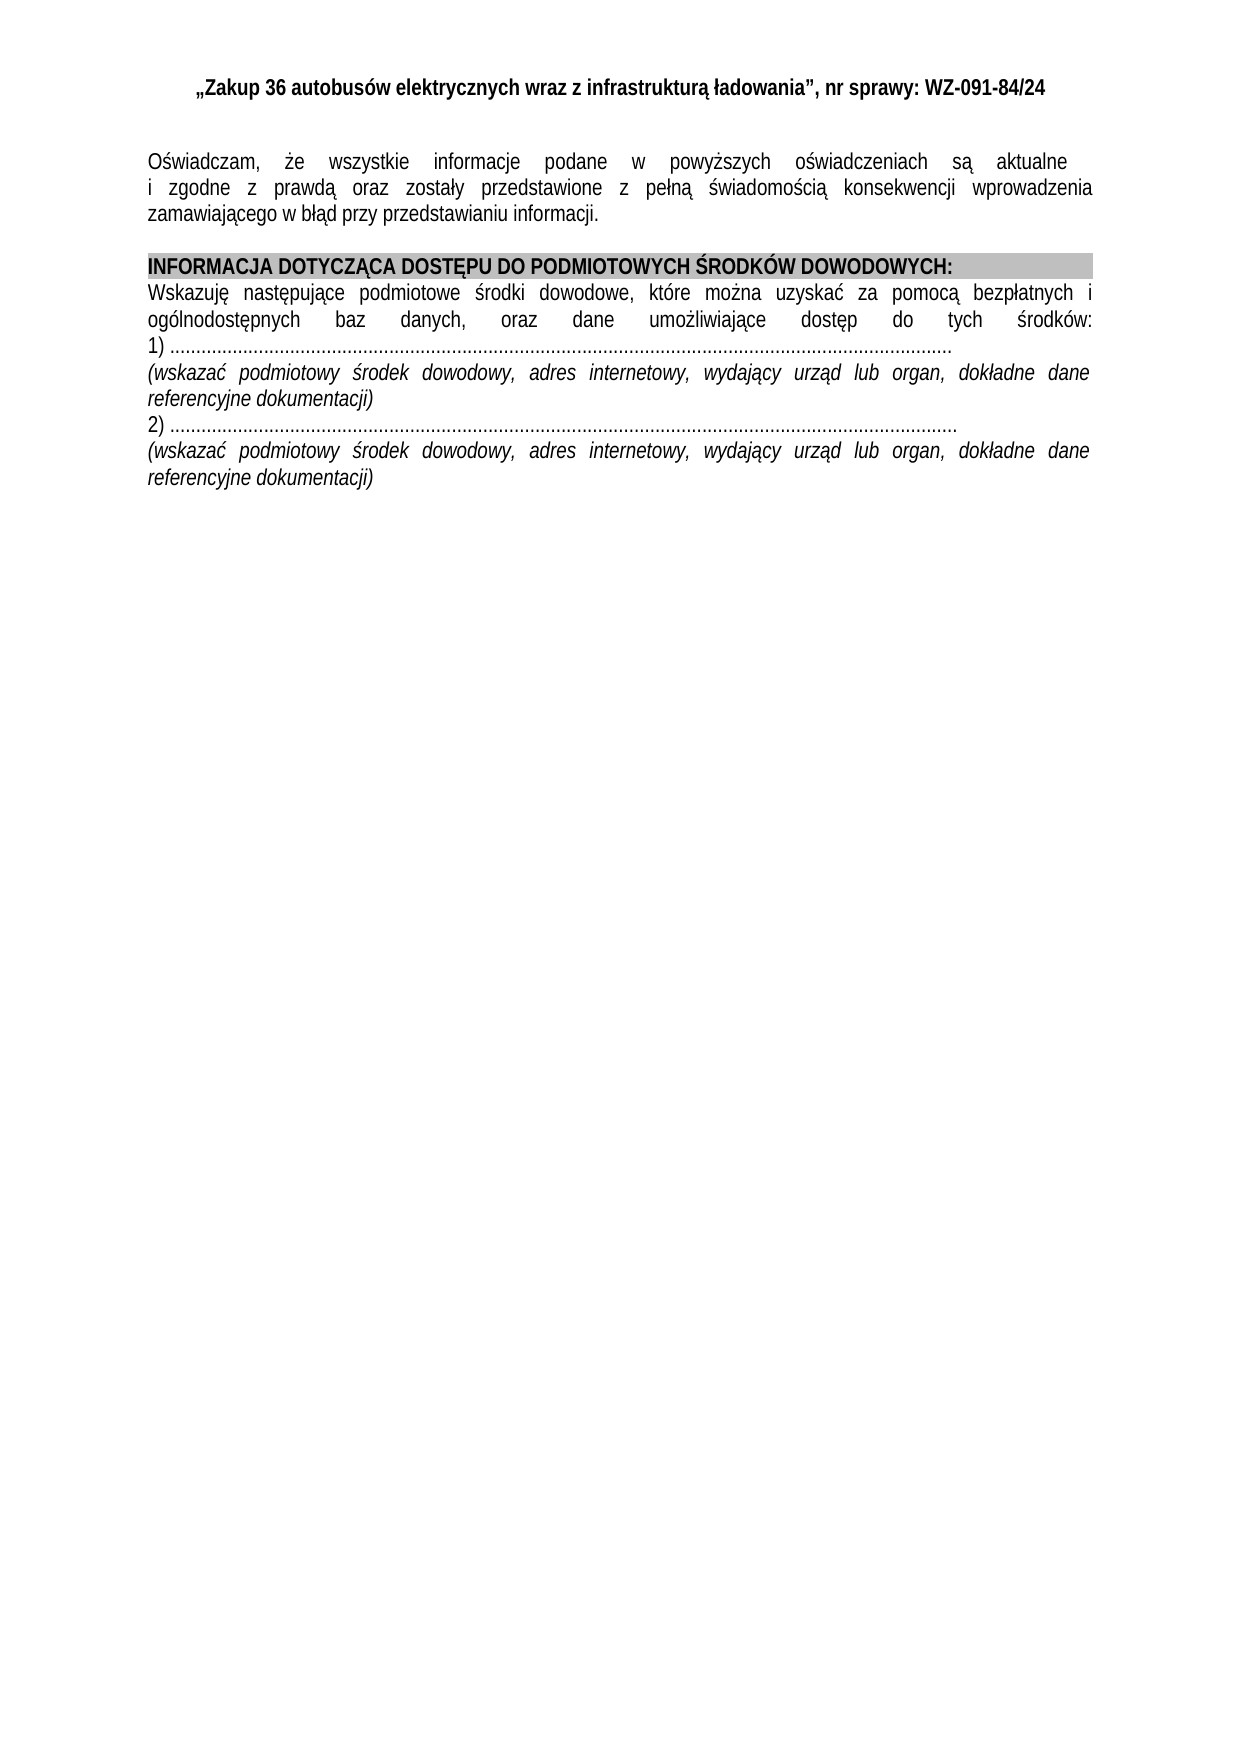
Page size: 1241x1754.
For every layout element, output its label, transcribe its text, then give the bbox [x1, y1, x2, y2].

text INFORMACJA DOTYCZĄCA DOSTĘPU DO PODMIOTOWYCH ŚRODKÓW DOWODOWYCH: [148, 253, 1093, 279]
text Wskazuję następujące podmiotowe środki dowodowe, które można uzyskać za pomocą bezpłatnych i ogólnodostępnych baz danych, oraz dane umożliwiające dostęp do tych środków: 1) ...................................................................................................................................................... [148, 279, 1093, 358]
text 2) ....................................................................................................................................................... [148, 411, 1093, 437]
text (wskazać podmiotowy środek dowodowy, adres internetowy, wydający urząd lub organ, dokładne dane referencyjne dokumentacji) [148, 437, 1093, 490]
text Oświadczam, że wszystkie informacje podane w powyższych oświadczeniach są aktualne i zgodne z prawdą oraz zostały przedstawione z pełną świadomością konsekwencji wprowadzenia zamawiającego w błąd przy przedstawianiu informacji. [148, 148, 1093, 227]
text (wskazać podmiotowy środek dowodowy, adres internetowy, wydający urząd lub organ, dokładne dane referencyjne dokumentacji) [148, 358, 1093, 411]
